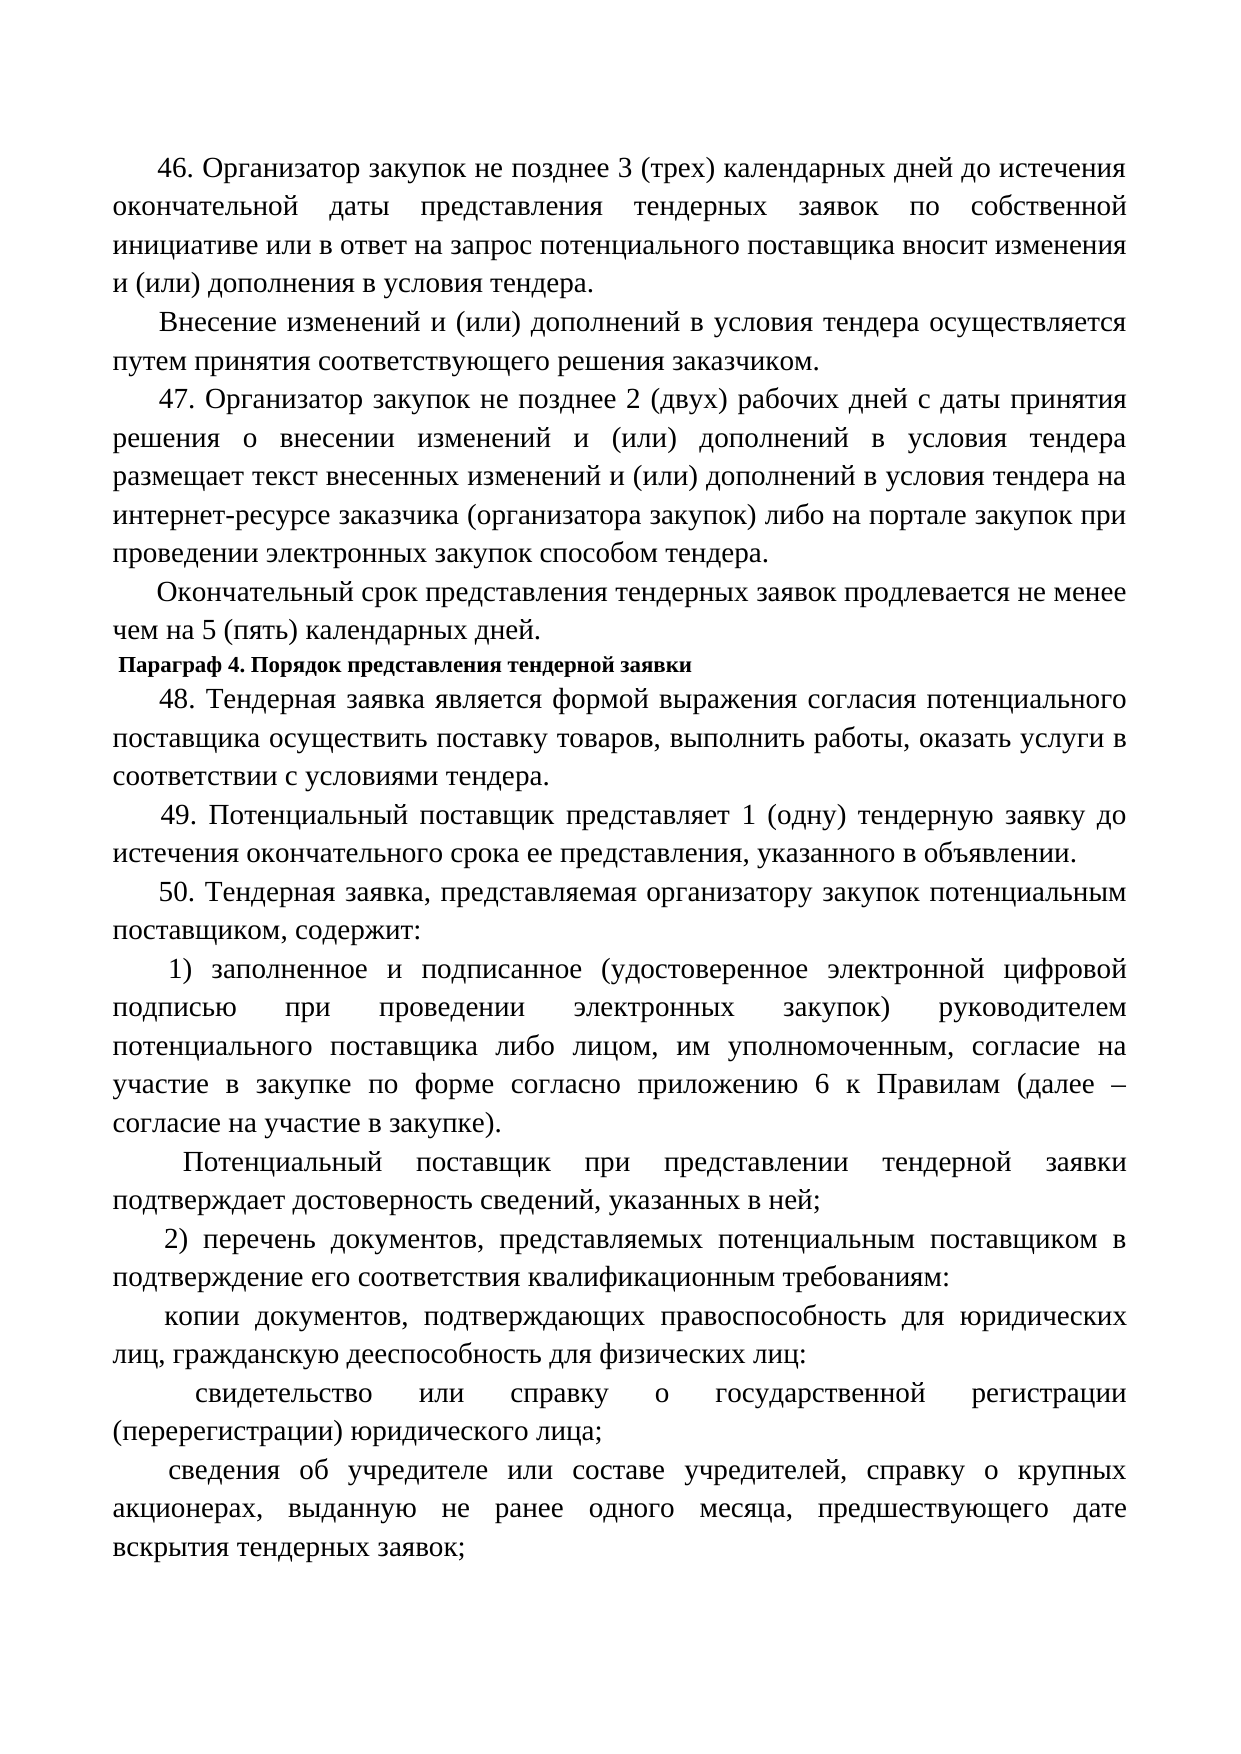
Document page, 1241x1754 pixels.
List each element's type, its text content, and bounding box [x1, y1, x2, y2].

text Потенциальный поставщик при представлении тендерной заявки подтверждает достоверность сведений, указанных в ней; [112, 1144, 1128, 1216]
text Параграф 4. Порядок представления тендерной заявки [112, 651, 1128, 677]
text 46. Организатор закупок не позднее 3 (трех) календарных дней до истечения окончательной даты представления тендерных заявок по собственной инициативе или в ответ на запрос потенциального поставщика вносит изменения и (или) дополнения в условия тендера. [112, 150, 1128, 299]
text Окончательный срок представления тендерных заявок продлевается не менее чем на 5 (пять) календарных дней. [112, 574, 1128, 646]
text 1) заполненное и подписанное (удостоверенное электронной цифровой подписью при проведении электронных закупок) руководителем потенциального поставщика либо лицом, им уполномоченным, согласие на участие в закупке по форме согласно приложению 6 к Правилам (далее – согласие на участие в закупке). [112, 951, 1128, 1139]
text 48. Тендерная заявка является формой выражения согласия потенциального поставщика осуществить поставку товаров, выполнить работы, оказать услуги в соответствии с условиями тендера. [112, 681, 1128, 792]
text свидетельство или справку о государственной регистрации (перерегистрации) юридического лица; [112, 1375, 1128, 1447]
text 2) перечень документов, представляемых потенциальным поставщиком в подтверждение его соответствия квалификационным требованиям: [112, 1221, 1128, 1293]
text 49. Потенциальный поставщик представляет 1 (одну) тендерную заявку до истечения окончательного срока ее представления, указанного в объявлении. [112, 797, 1128, 869]
text копии документов, подтверждающих правоспособность для юридических лиц, гражданскую дееспособность для физических лиц: [112, 1298, 1128, 1370]
text сведения об учредителе или составе учредителей, справку о крупных акционерах, выданную не ранее одного месяца, предшествующего дате вскрытия тендерных заявок; [112, 1452, 1128, 1563]
text 50. Тендерная заявка, представляемая организатору закупок потенциальным поставщиком, содержит: [112, 874, 1128, 946]
text 47. Организатор закупок не позднее 2 (двух) рабочих дней с даты принятия решения о внесении изменений и (или) дополнений в условия тендера размещает текст внесенных изменений и (или) дополнений в условия тендера на интернет-ресурсе заказчика (организатора закупок) либо на портале закупок при проведении электронных закупок способом тендера. [112, 381, 1128, 569]
text Внесение изменений и (или) дополнений в условия тендера осуществляется путем принятия соответствующего решения заказчиком. [112, 304, 1128, 376]
